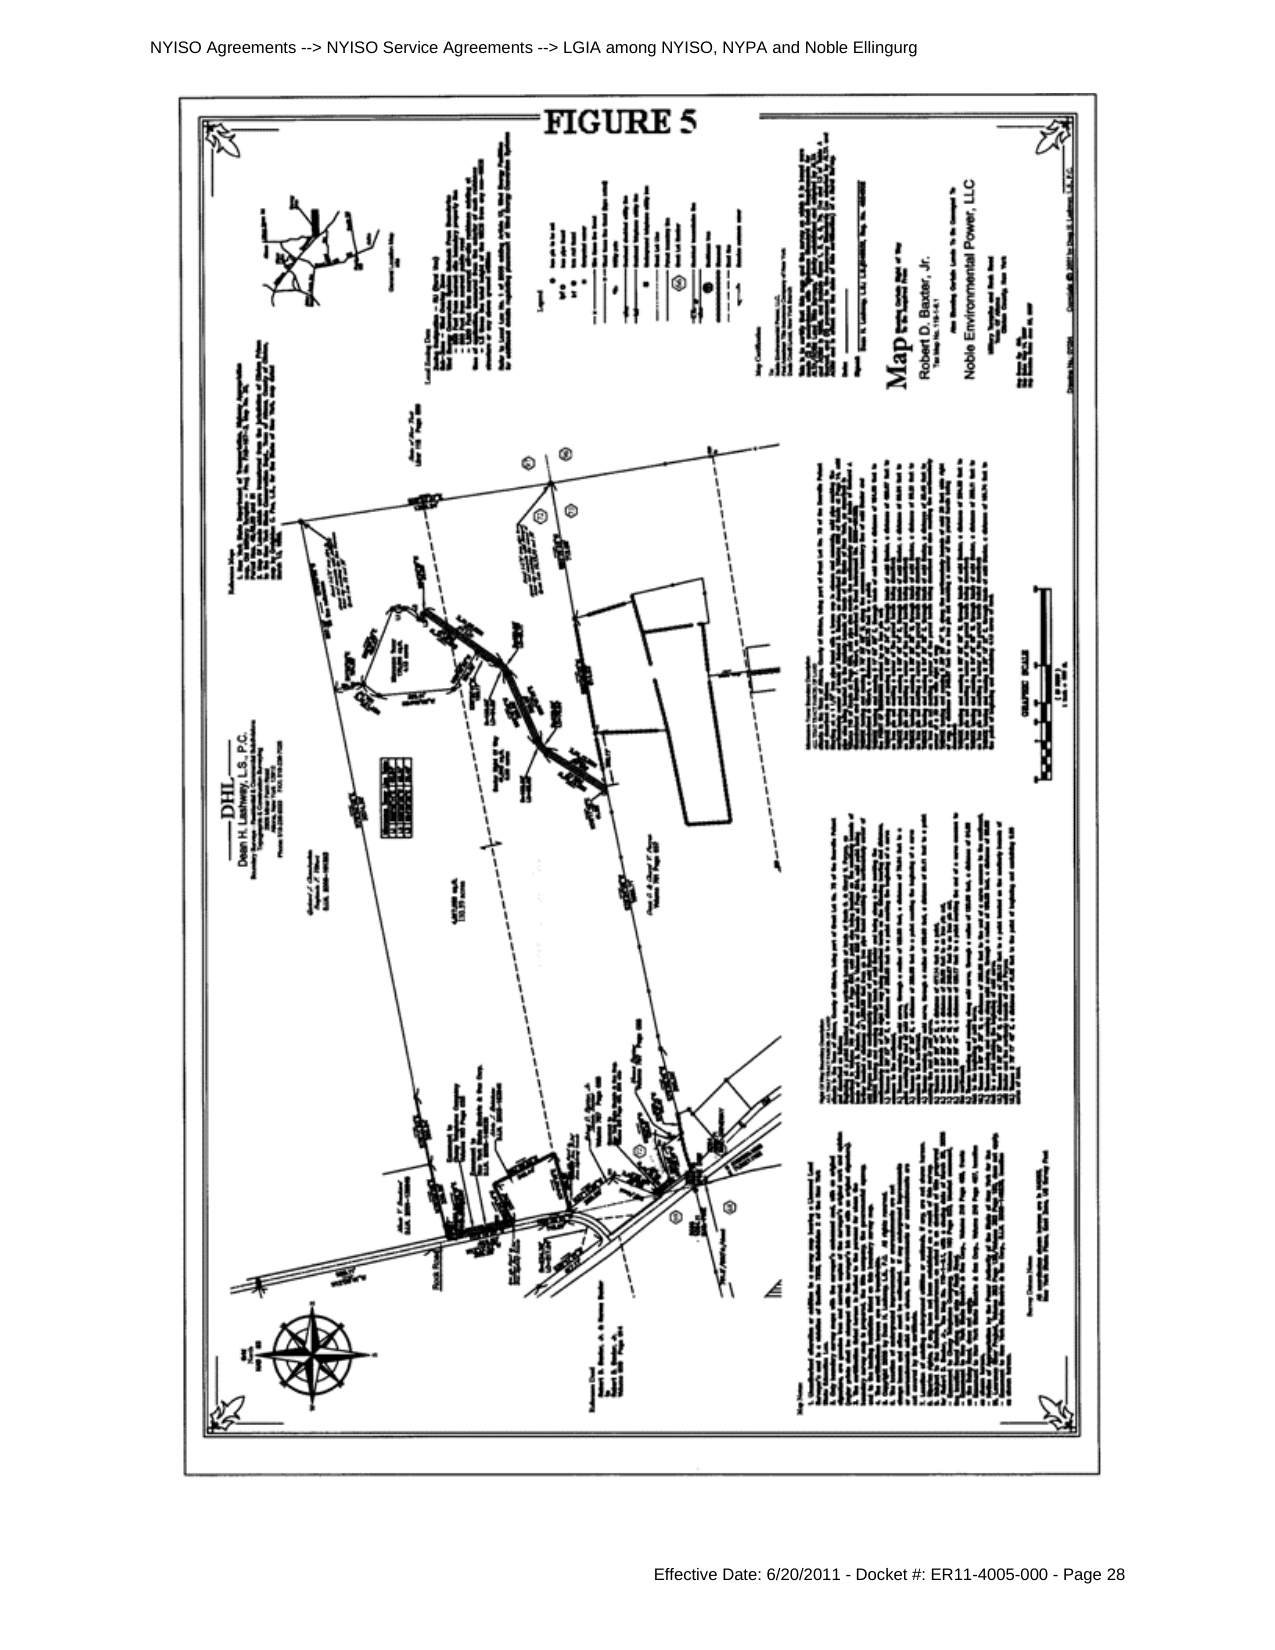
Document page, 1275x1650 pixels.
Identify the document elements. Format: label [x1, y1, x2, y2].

picture [165, 93, 1110, 1486]
